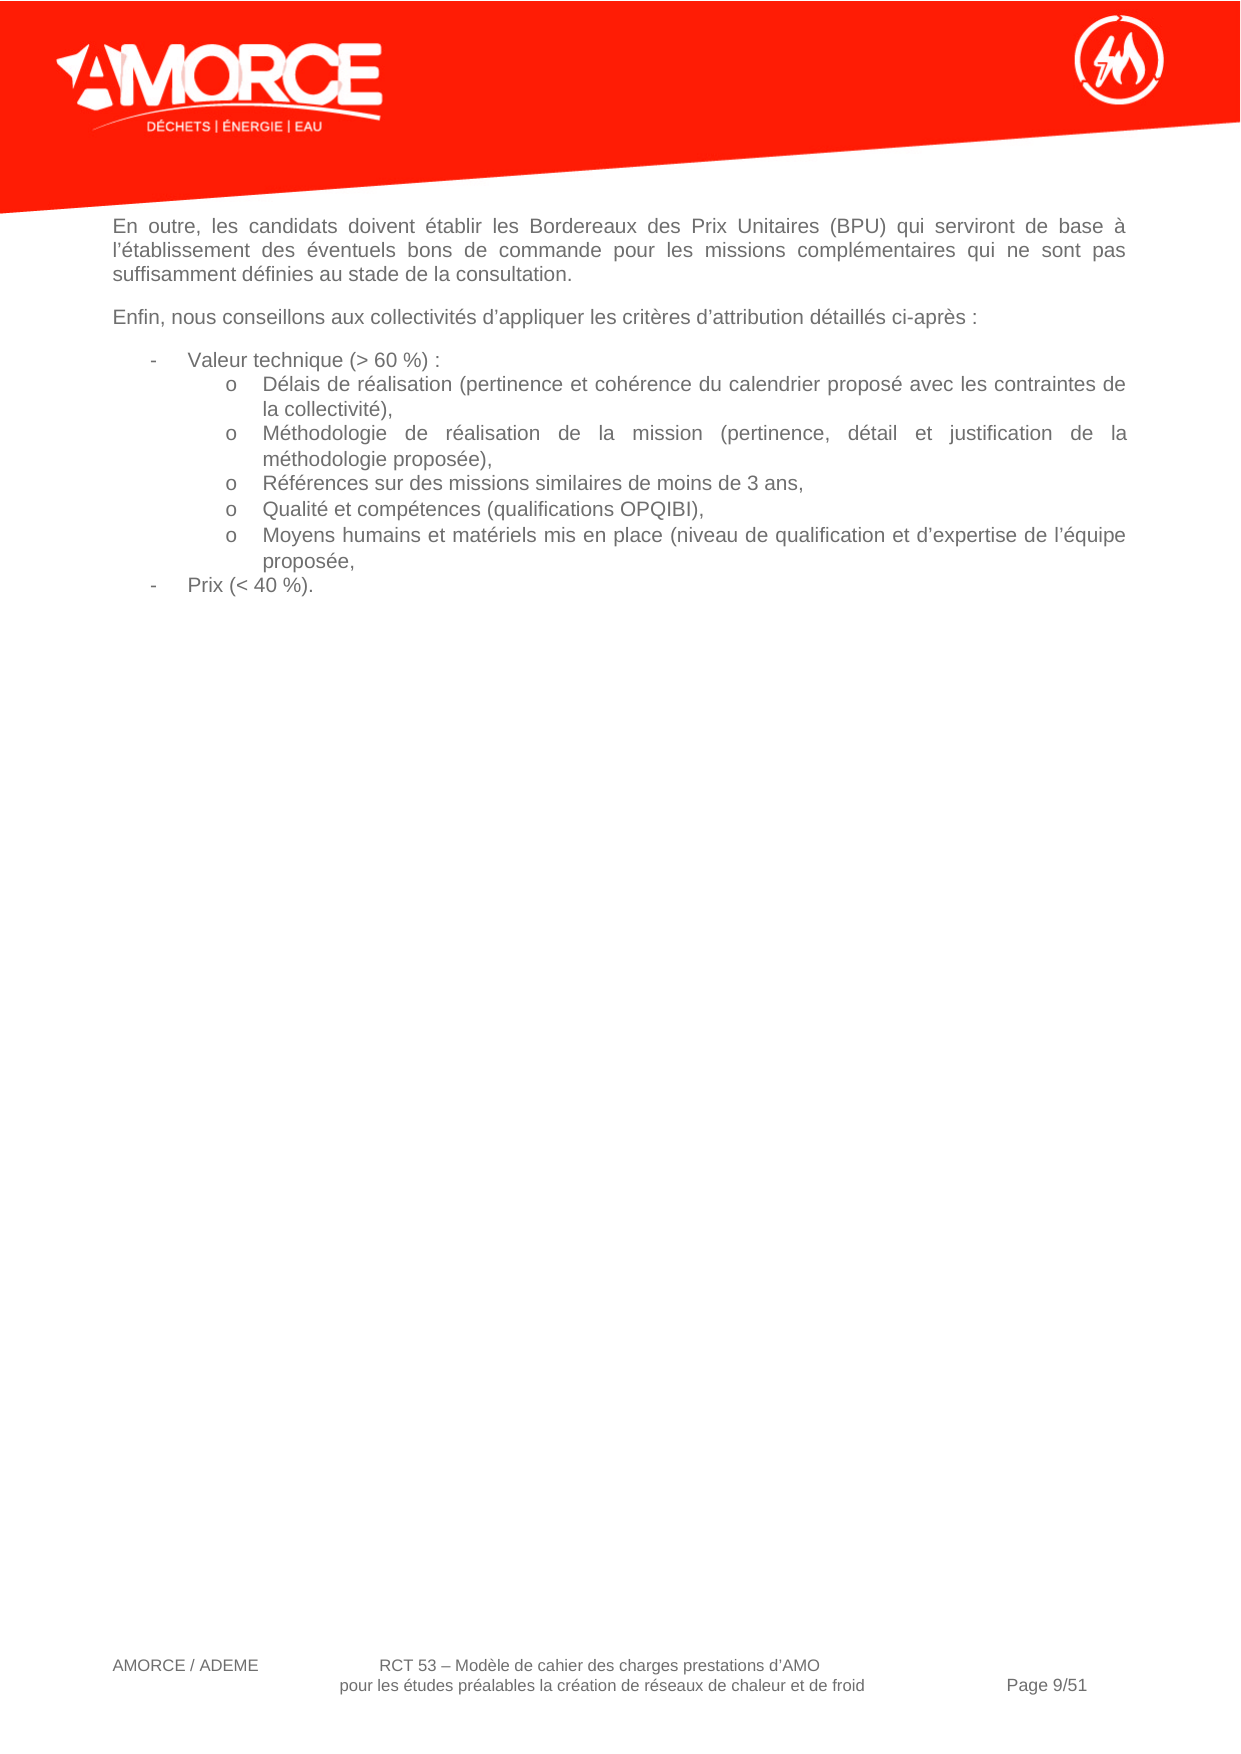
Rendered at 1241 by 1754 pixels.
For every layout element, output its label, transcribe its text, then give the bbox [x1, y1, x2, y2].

list Moyens humains et matériels mis en place (niveau de qualification et d’expertise de l’équipe proposée, [225, 523, 1128, 572]
list Prix (< 40 %). [150, 572, 1128, 596]
list Qualité et compétences (qualifications OPQIBI), [225, 497, 1128, 523]
picture [0, 1, 1241, 214]
list Délais de réalisation (pertinence et cohérence du calendrier proposé avec les contraintes de la collectivité), [225, 371, 1128, 421]
list Valeur technique (> 60 %) : [150, 347, 1128, 371]
text En outre, les candidats doivent établir les Bordereaux des Prix Unitaires (BPU) qui serviront de base à l’établissement des éventuels bons de commande pour les missions complémentaires qui ne sont pas suffisamment définies au stade de la consultation. [112, 83, 1128, 286]
text Enfin, nous conseillons aux collectivités d’appliquer les critères d’attribution détaillés ci-après : [112, 305, 1128, 329]
list Méthodologie de réalisation de la mission (pertinence, détail et justification de la méthodologie proposée), [225, 421, 1128, 471]
list Références sur des missions similaires de moins de 3 ans, [225, 471, 1128, 497]
